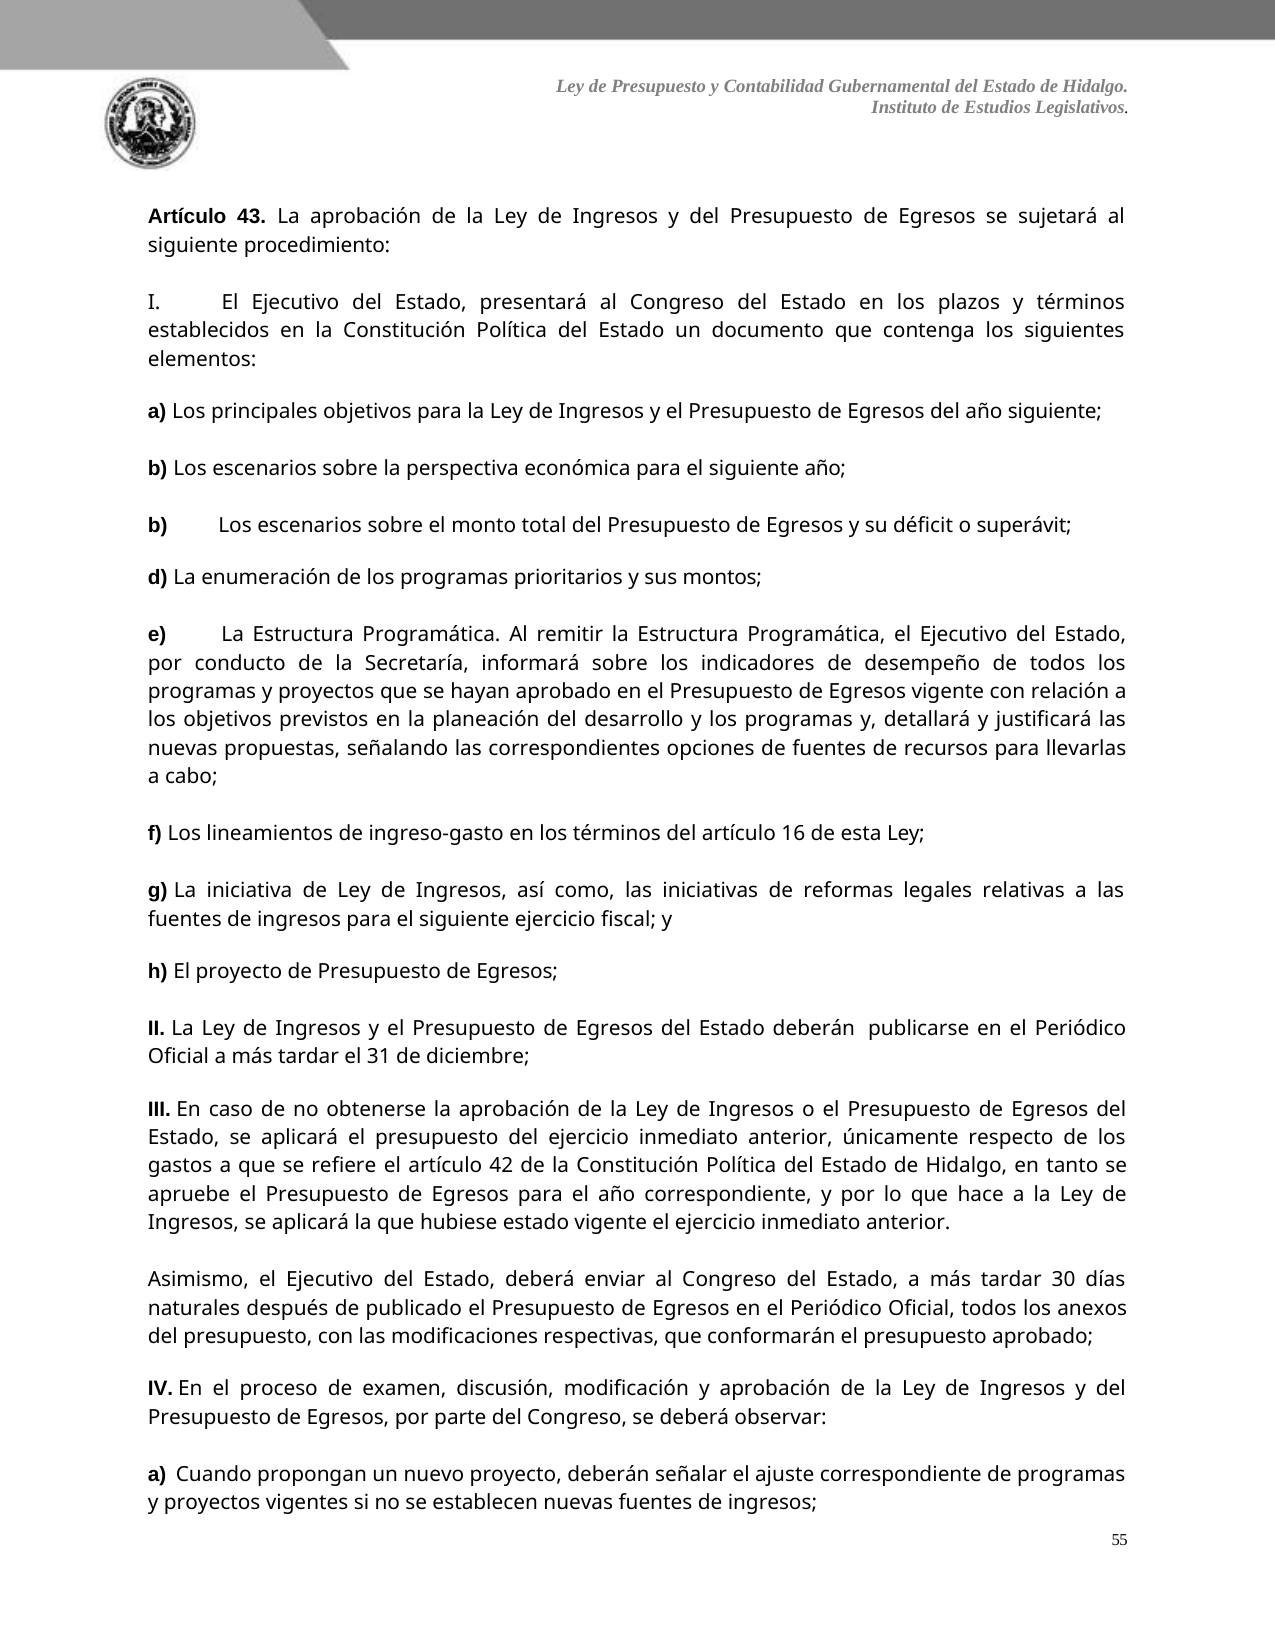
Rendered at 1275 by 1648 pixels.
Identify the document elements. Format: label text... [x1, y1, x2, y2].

list Los principales objetivos para la Ley de Ingresos y el Presupuesto de Egresos del año siguiente; [148, 396, 1142, 424]
list La Estructura Programática. Al remitir la Estructura Programática, el Ejecutivo del Estado, por conducto de la Secretaría, informará sobre los indicadores de desempeño de todos los programas y proyectos que se hayan aprobado en el Presupuesto de Egresos vigente con relación a los objetivos previstos en la planeación del desarrollo y los programas y, detallará y justificará las nuevas propuestas, señalando las correspondientes opciones de fuentes de recursos para llevarlas a cabo; [148, 619, 1127, 790]
list La enumeración de los programas prioritarios y sus montos; [148, 562, 1142, 591]
list El proyecto de Presupuesto de Egresos; [148, 956, 1142, 984]
list En el proceso de examen, discusión, modificación y aprobación de la Ley de Ingresos y del Presupuesto de Egresos, por parte del Congreso, se deberá observar: [148, 1373, 1126, 1430]
list Los lineamientos de ingreso-gasto en los términos del artículo 16 de esta Ley; [148, 818, 1142, 847]
list La iniciativa de Ley de Ingresos, así como, las iniciativas de reformas legales relativas a las fuentes de ingresos para el siguiente ejercicio fiscal; y [148, 875, 1126, 932]
list En caso de no obtenerse la aprobación de la Ley de Ingresos o el Presupuesto de Egresos del Estado, se aplicará el presupuesto del ejercicio inmediato anterior, únicamente respecto de los gastos a que se refiere el artículo 42 de la Constitución Política del Estado de Hidalgo, en tanto se apruebe el Presupuesto de Egresos para el año correspondiente, y por lo que hace a la Ley de Ingresos, se aplicará la que hubiese estado vigente el ejercicio inmediato anterior. [148, 1094, 1128, 1236]
picture [0, 0, 1275, 171]
list El Ejecutivo del Estado, presentará al Congreso del Estado en los plazos y términos establecidos en la Constitución Política del Estado un documento que contenga los siguientes elementos: [148, 287, 1126, 372]
list La Ley de Ingresos y el Presupuesto de Egresos del Estado deberán publicarse en el Periódico Oficial a más tardar el 31 de diciembre; [148, 1013, 1126, 1070]
list Los escenarios sobre la perspectiva económica para el siguiente año; [148, 453, 1142, 481]
list Cuando propongan un nuevo proyecto, deberán señalar el ajuste correspondiente de programas y proyectos vigentes si no se establecen nuevas fuentes de ingresos; [148, 1459, 1127, 1516]
text b) Los escenarios sobre el monto total del Presupuesto de Egresos y su déficit o superávit; [148, 510, 1142, 538]
text Asimismo, el Ejecutivo del Estado, deberá enviar al Congreso del Estado, a más tardar 30 días naturales después de publicado el Presupuesto de Egresos en el Periódico Oficial, todos los anexos del presupuesto, con las modificaciones respectivas, que conformarán el presupuesto aprobado; [148, 1264, 1127, 1350]
text Artículo 43. La aprobación de la Ley de Ingresos y del Presupuesto de Egresos se sujetará al siguiente procedimiento: [148, 201, 1127, 258]
